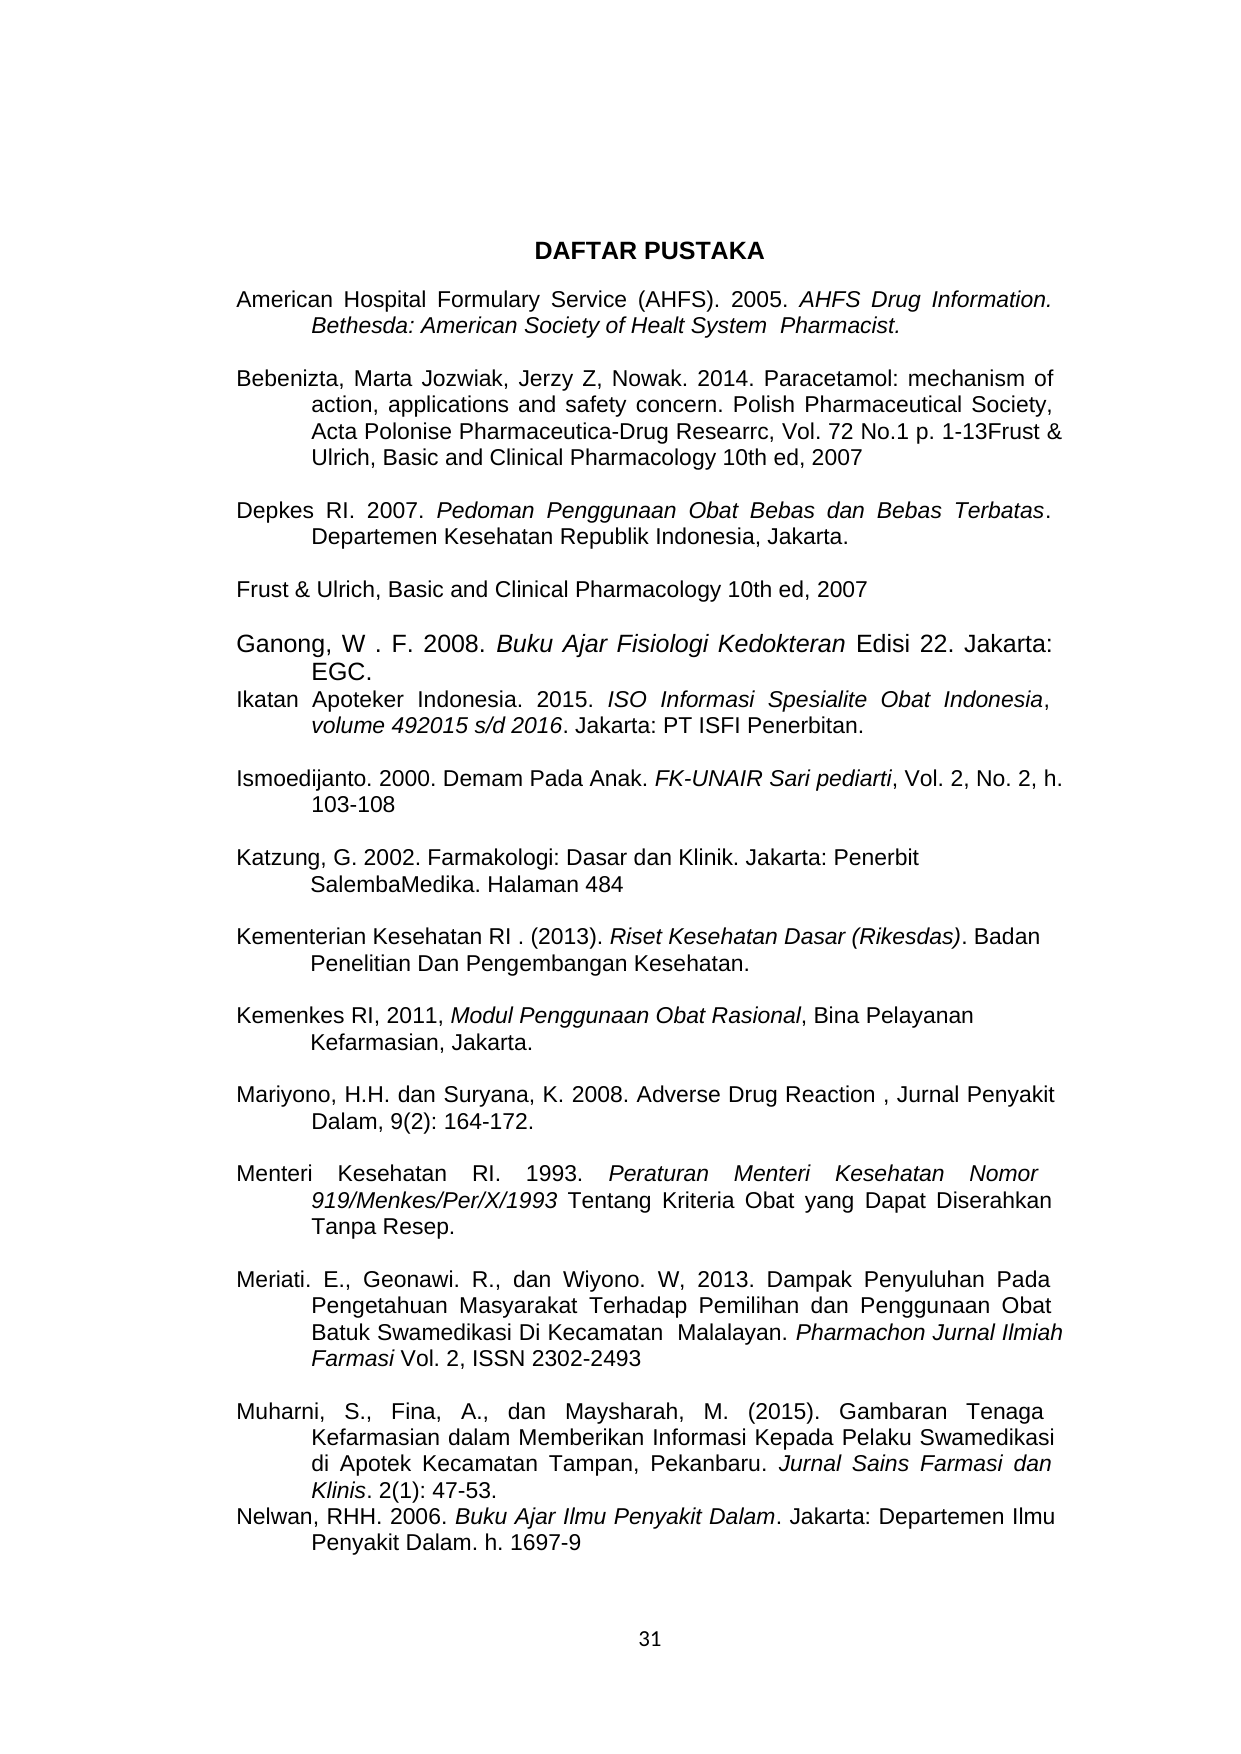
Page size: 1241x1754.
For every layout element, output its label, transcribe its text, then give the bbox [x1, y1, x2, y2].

text Menteri Kesehatan RI. 1993. Peraturan Menteri Kesehatan Nomor 919/Menkes/Per/X/1993 Tentang Kriteria Obat yang Dapat Diserahkan Tanpa Resep. [236, 1160, 1063, 1239]
text Nelwan, RHH. 2006. Buku Ajar Ilmu Penyakit Dalam. Jakarta: Departemen Ilmu Penyakit Dalam. h. 1697-9 [236, 1503, 1063, 1556]
text Kemenkes RI, 2011, Modul Penggunaan Obat Rasional, Bina Pelayanan Kefarmasian, Jakarta. [236, 1002, 1063, 1055]
text American Hospital Formulary Service (AHFS). 2005. AHFS Drug Information. Bethesda: American Society of Healt System Pharmacist. [236, 286, 1063, 339]
text Mariyono, H.H. dan Suryana, K. 2008. Adverse Drug Reaction , Jurnal Penyakit Dalam, 9(2): 164-172. [236, 1081, 1063, 1134]
text Bebenizta, Marta Jozwiak, Jerzy Z, Nowak. 2014. Paracetamol: mechanism of action, applications and safety concern. Polish Pharmaceutical Society, Acta Polonise Pharmaceutica-Drug Researrc, Vol. 72 No.1 p. 1-13Frust & Ulrich, Basic and Clinical Pharmacology 10th ed, 2007 [236, 365, 1063, 470]
text Katzung, G. 2002. Farmakologi: Dasar dan Klinik. Jakarta: Penerbit SalembaMedika. Halaman 484 [236, 844, 1063, 897]
text Frust & Ulrich, Basic and Clinical Pharmacology 10th ed, 2007 [236, 576, 1063, 602]
text DAFTAR PUSTAKA [236, 236, 1063, 265]
text Muharni, S., Fina, A., dan Maysharah, M. (2015). Gambaran Tenaga Kefarmasian dalam Memberikan Informasi Kepada Pelaku Swamedikasi di Apotek Kecamatan Tampan, Pekanbaru. Jurnal Sains Farmasi dan Klinis. 2(1): 47-53. [236, 1398, 1063, 1503]
text Meriati. E., Geonawi. R., dan Wiyono. W, 2013. Dampak Penyuluhan Pada Pengetahuan Masyarakat Terhadap Pemilihan dan Penggunaan Obat Batuk Swamedikasi Di Kecamatan Malalayan. Pharmachon Jurnal Ilmiah Farmasi Vol. 2, ISSN 2302-2493 [236, 1266, 1063, 1371]
text Ganong, W . F. 2008. Buku Ajar Fisiologi Kedokteran Edisi 22. Jakarta: EGC. [236, 628, 1063, 686]
text Depkes RI. 2007. Pedoman Penggunaan Obat Bebas dan Bebas Terbatas. Departemen Kesehatan Republik Indonesia, Jakarta. [236, 497, 1063, 549]
text Ikatan Apoteker Indonesia. 2015. ISO Informasi Spesialite Obat Indonesia, volume 492015 s/d 2016. Jakarta: PT ISFI Penerbitan. [236, 686, 1063, 739]
text Kementerian Kesehatan RI . (2013). Riset Kesehatan Dasar (Rikesdas). Badan Penelitian Dan Pengembangan Kesehatan. [236, 923, 1063, 976]
text Ismoedijanto. 2000. Demam Pada Anak. FK-UNAIR Sari pediarti, Vol. 2, No. 2, h. 103-108 [236, 765, 1063, 818]
